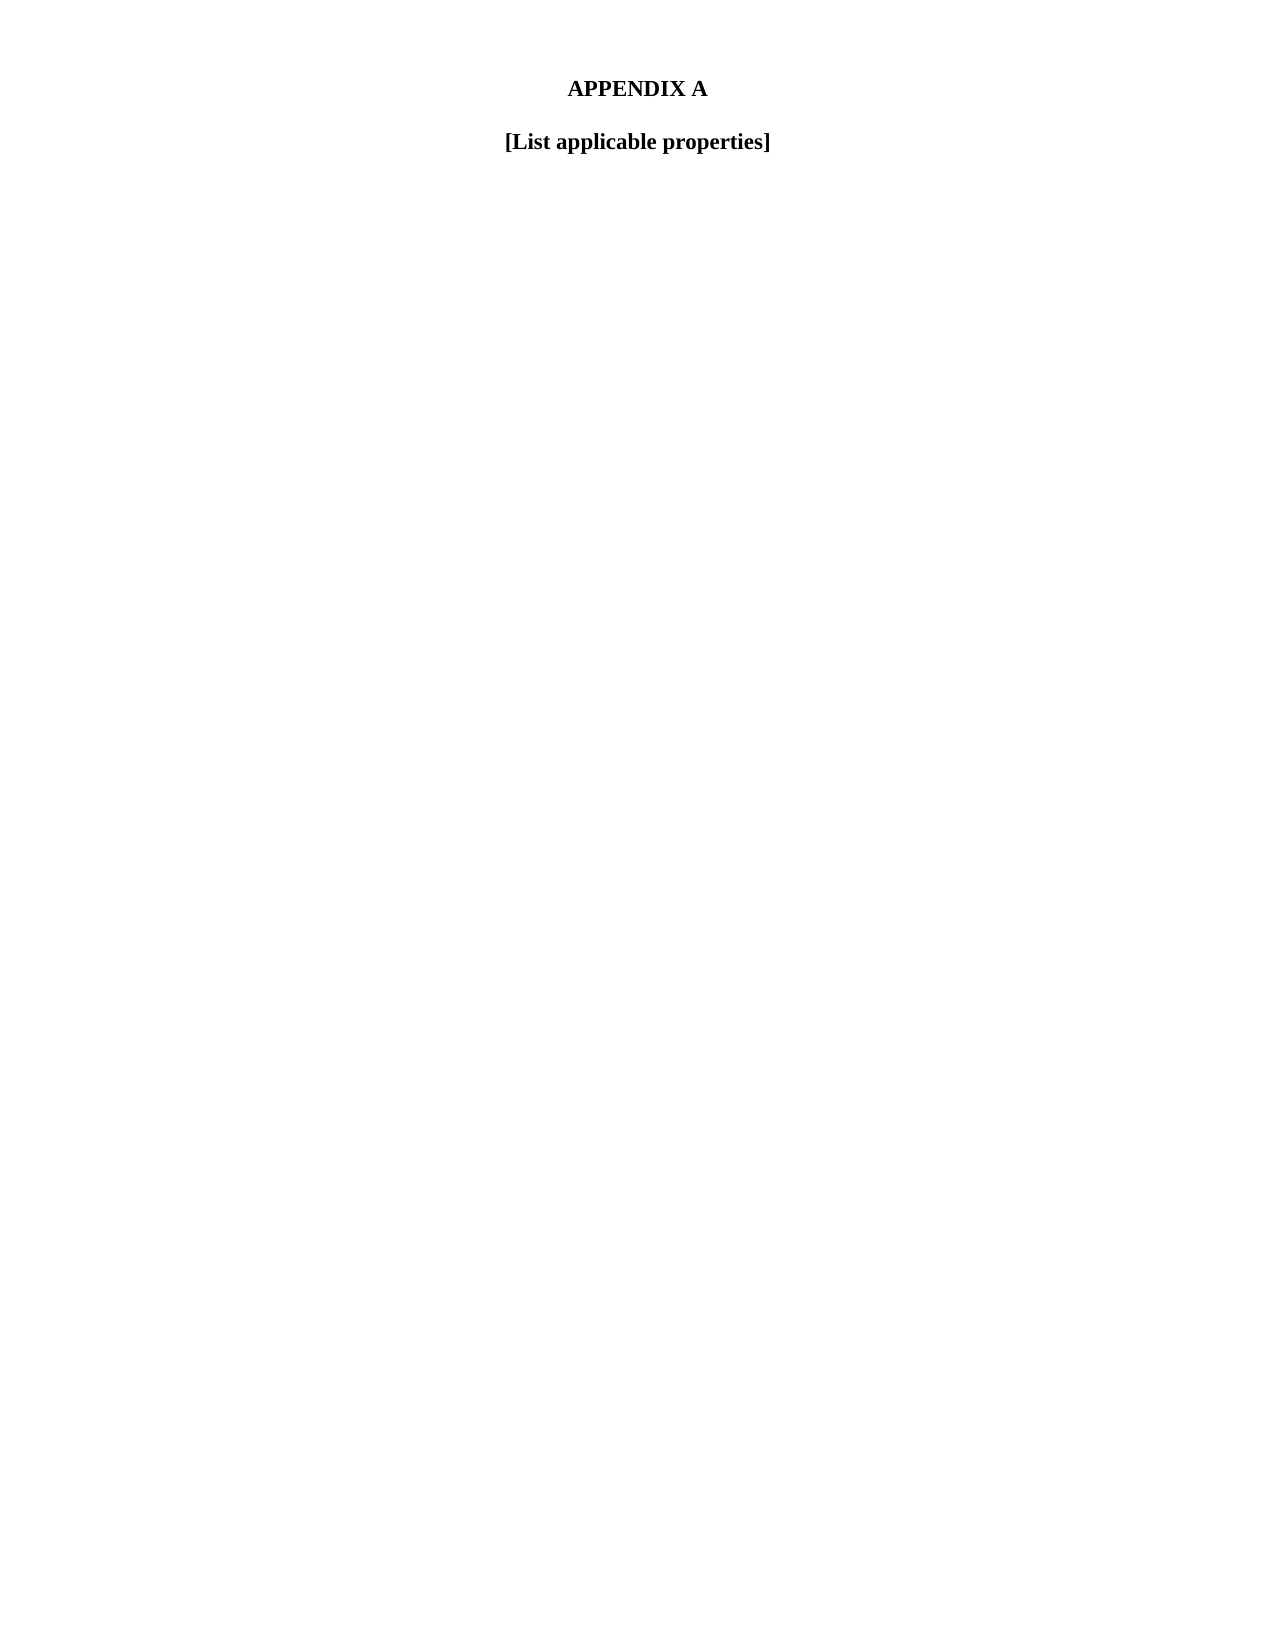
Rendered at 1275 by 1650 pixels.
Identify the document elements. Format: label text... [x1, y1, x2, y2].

text [List applicable properties] [112, 128, 1162, 154]
text APPENDIX A [112, 75, 1162, 101]
